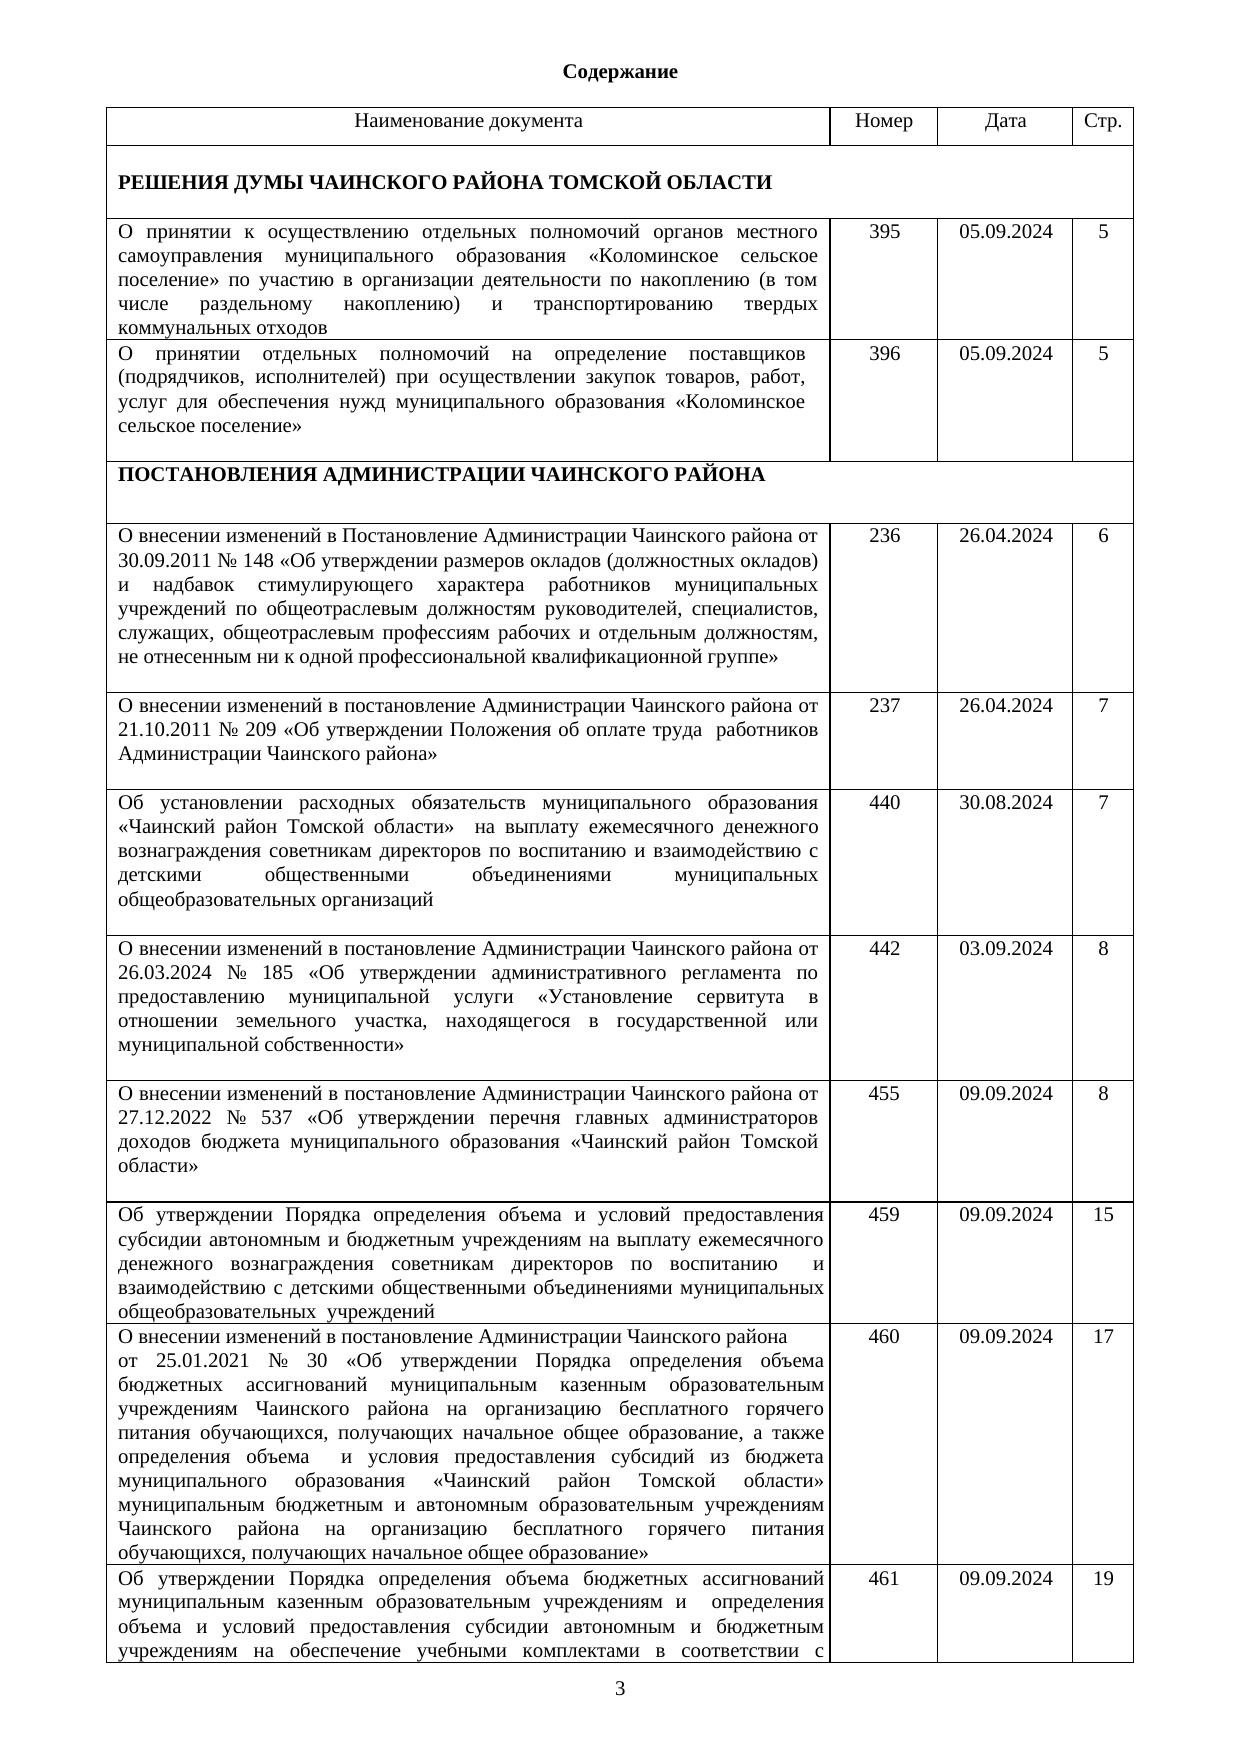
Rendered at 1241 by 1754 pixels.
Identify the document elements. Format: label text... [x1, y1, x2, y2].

table_cell 09.09.2024 [938, 1203, 1072, 1323]
table_header Наименование документа [107, 108, 829, 145]
table_cell О принятии отдельных полномочий на определение поставщиков (подрядчиков, исполнителей) при осуществлении закупок товаров, работ, услуг для обеспечения нужд муниципального образования «Коломинское сельское поселение» [107, 340, 829, 461]
table_cell 09.09.2024 [938, 1081, 1072, 1201]
table_cell 09.09.2024 [938, 1565, 1072, 1662]
table_cell О принятии к осуществлению отдельных полномочий органов местного самоуправления муниципального образования «Коломинское сельское поселение» по участию в организации деятельности по накоплению (в том числе раздельному накоплению) и транспортированию твердых коммунальных отходов [107, 219, 829, 339]
table_header Дата [938, 108, 1072, 145]
table_cell 26.04.2024 [938, 524, 1072, 692]
table_cell 26.04.2024 [938, 693, 1072, 789]
table_cell РЕШЕНИЯ ДУМЫ ЧАИНСКОГО РАЙОНА ТОМСКОЙ ОБЛАСТИ [107, 146, 1133, 218]
table_cell 461 [831, 1565, 937, 1662]
table_cell О внесении изменений в Постановление Администрации Чаинского района от 30.09.2011 № 148 «Об утверждении размеров окладов (должностных окладов) и надбавок стимулирующего характера работников муниципальных учреждений по общеотраслевым должностям руководителей, специалистов, служащих, общеотраслевым профессиям рабочих и отдельным должностям, не отнесенным ни к одной профессиональной квалификационной группе» [107, 524, 829, 692]
table_cell 6 [1073, 524, 1133, 692]
table_cell 5 [1073, 219, 1133, 339]
table_cell 09.09.2024 [938, 1324, 1072, 1564]
table_cell 17 [1073, 1324, 1133, 1564]
table_cell 8 [1073, 936, 1133, 1080]
table_cell 237 [831, 693, 937, 789]
table_header Номер [831, 108, 937, 145]
table_cell Об утверждении Порядка определения объема и условий предоставления субсидии автономным и бюджетным учреждениям на выплату ежемесячного денежного вознаграждения советникам директоров по воспитанию и взаимодействию с детскими общественными объединениями муниципальных общеобразовательных учреждений [107, 1203, 829, 1323]
table_cell 460 [831, 1324, 937, 1564]
table_cell 8 [1073, 1081, 1133, 1201]
table_cell О внесении изменений в постановление Администрации Чаинского района от 25.01.2021 № 30 «Об утверждении Порядка определения объема бюджетных ассигнований муниципальным казенным образовательным учреждениям Чаинского района на организацию бесплатного горячего питания обучающихся, получающих начальное общее образование, а также определения объема и условия предоставления субсидий из бюджета муниципального образования «Чаинский район Томской области» муниципальным бюджетным и автономным образовательным учреждениям Чаинского района на организацию бесплатного горячего питания обучающихся, получающих начальное общее образование» [107, 1324, 829, 1564]
table_cell 05.09.2024 [938, 340, 1072, 461]
table_cell ПОСТАНОВЛЕНИЯ АДМИНИСТРАЦИИ ЧАИНСКОГО РАЙОНА [107, 462, 1133, 522]
table_cell 236 [831, 524, 937, 692]
table_cell О внесении изменений в постановление Администрации Чаинского района от 26.03.2024 № 185 «Об утверждении административного регламента по предоставлению муниципальной услуги «Установление сервитута в отношении земельного участка, находящегося в государственной или муниципальной собственности» [107, 936, 829, 1080]
table_cell 395 [831, 219, 937, 339]
table_cell 7 [1073, 693, 1133, 789]
table_header Стр. [1073, 108, 1133, 145]
table_cell 442 [831, 936, 937, 1080]
table_cell 05.09.2024 [938, 219, 1072, 339]
table_cell Об установлении расходных обязательств муниципального образования «Чаинский район Томской области» на выплату ежемесячного денежного вознаграждения советникам директоров по воспитанию и взаимодействию с детскими общественными объединениями муниципальных общеобразовательных организаций [107, 790, 829, 934]
table_cell 7 [1073, 790, 1133, 934]
table_cell 30.08.2024 [938, 790, 1072, 934]
table_cell 396 [831, 340, 937, 461]
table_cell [107, 1565, 829, 1662]
text Содержание [118, 59, 1122, 83]
table_cell 5 [1073, 340, 1133, 461]
table_cell 455 [831, 1081, 937, 1201]
table_cell 03.09.2024 [938, 936, 1072, 1080]
table_cell 19 [1073, 1565, 1133, 1662]
table_cell 440 [831, 790, 937, 934]
table_cell 459 [831, 1203, 937, 1323]
table_cell 15 [1073, 1203, 1133, 1323]
table_cell О внесении изменений в постановление Администрации Чаинского района от 27.12.2022 № 537 «Об утверждении перечня главных администраторов доходов бюджета муниципального образования «Чаинский район Томской области» [107, 1081, 829, 1201]
table_cell О внесении изменений в постановление Администрации Чаинского района от 21.10.2011 № 209 «Об утверждении Положения об оплате труда работников Администрации Чаинского района» [107, 693, 829, 789]
